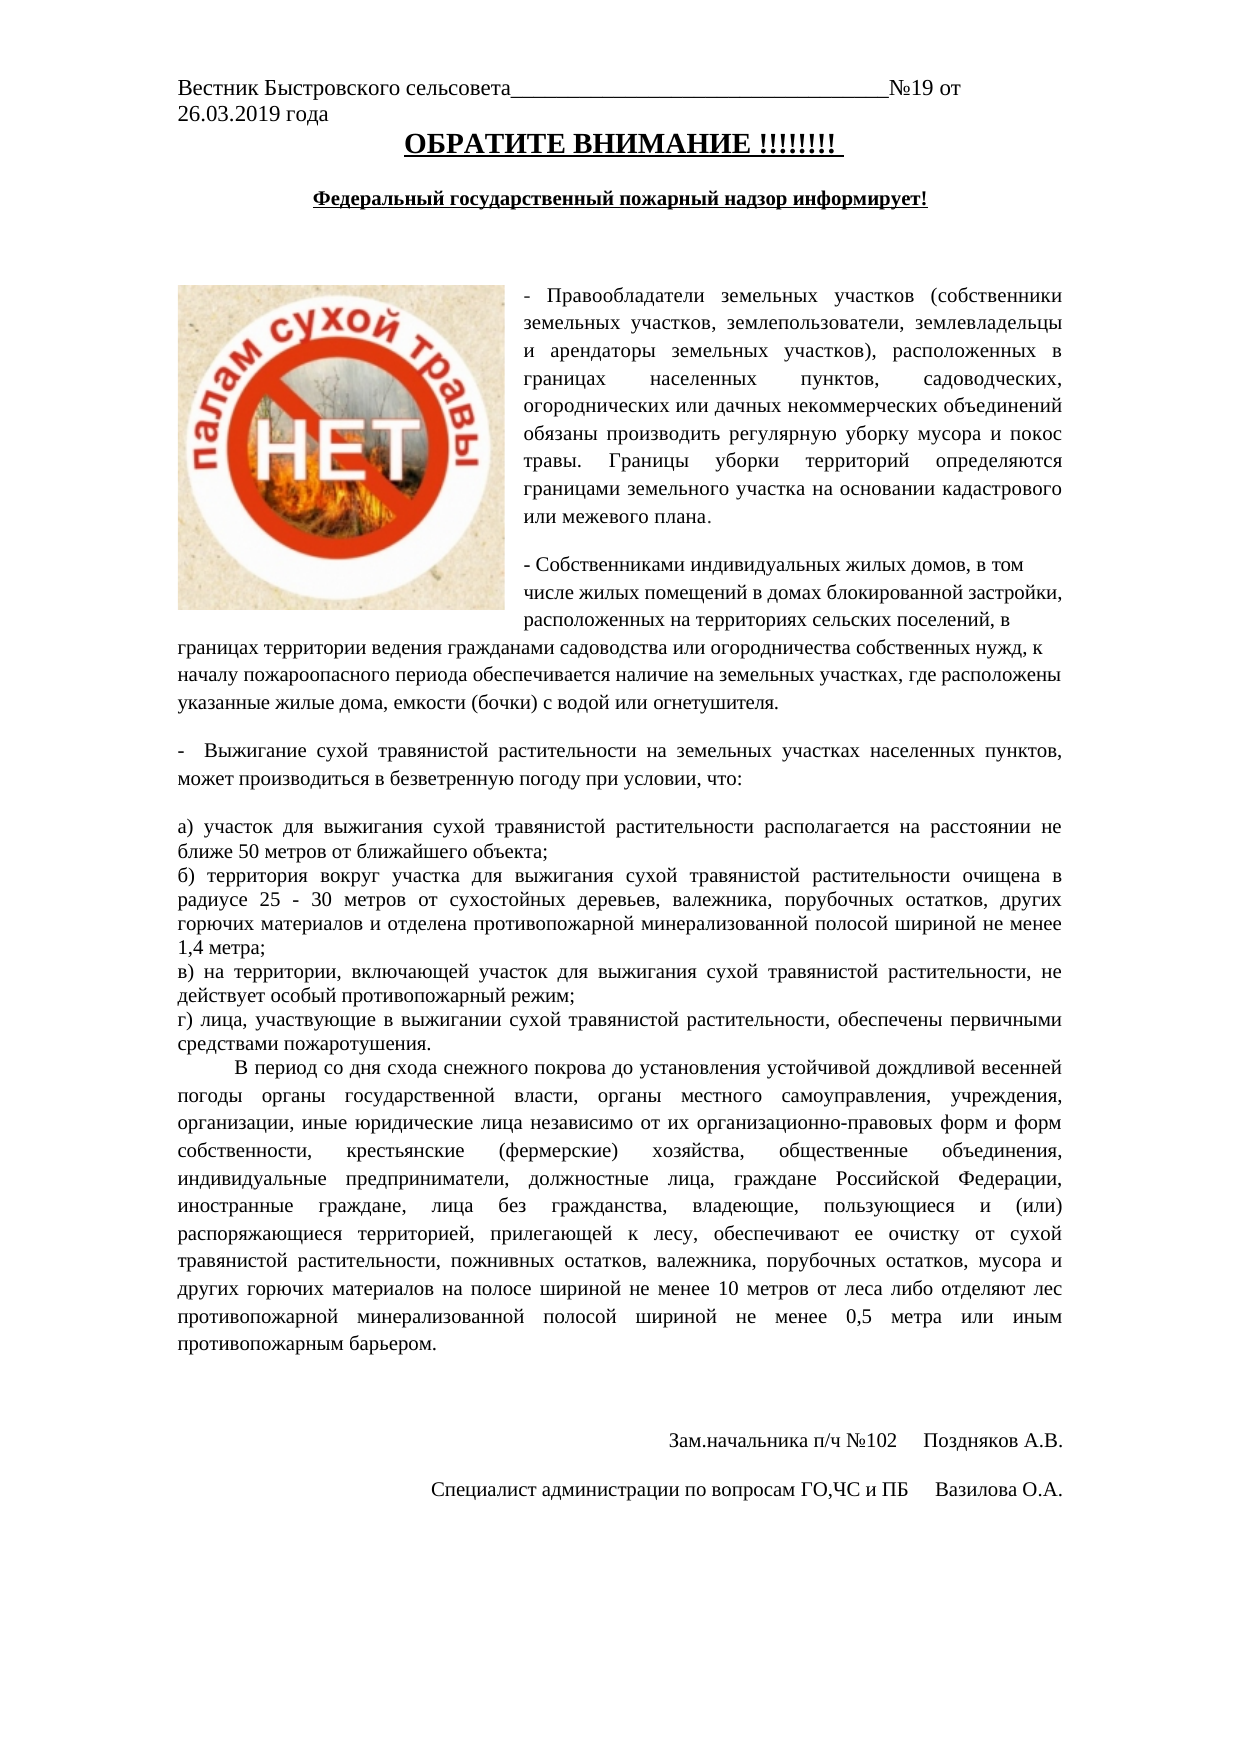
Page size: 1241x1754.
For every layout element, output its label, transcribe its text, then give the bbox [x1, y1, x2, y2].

text - Правообладатели земельных участков (собственники земельных участков, землепользователи, землевладельцы и арендаторы земельных участков), расположенных в границах населенных пунктов, садоводческих, огороднических или дачных некоммерческих объединений обязаны производить регулярную уборку мусора и покос травы. Границы уборки территорий определяются границами земельного участка на основании кадастрового или межевого плана. [177, 283, 1063, 528]
text Зам.начальника п/ч №102 Поздняков А.В. [83, 1428, 1063, 1452]
text г) лица, участвующие в выжигании сухой травянистой растительности, обеспечены первичными средствами пожаротушения. [177, 1007, 1063, 1055]
list - Собственниками индивидуальных жилых домов, в том числе жилых помещений в домах блокированной застройки, расположенных на территориях сельских поселений, в границах территории ведения гражданами садоводства или огородничества собственных нужд, к началу пожароопасного периода обеспечивается наличие на земельных участках, где расположены указанные жилые дома, емкости (бочки) с водой или огнетушителя. [177, 552, 1063, 714]
text в) на территории, включающей участок для выжигания сухой травянистой растительности, не действует особый противопожарный режим; [177, 959, 1063, 1007]
text - Выжигание сухой травянистой растительности на земельных участках населенных пунктов, может производиться в безветренную погоду при условии, что: [177, 738, 1063, 790]
text а) участок для выжигания сухой травянистой растительности располагается на расстоянии не ближе от ближайшего объекта; [177, 814, 1063, 863]
picture [177, 285, 505, 610]
text Специалист администрации по вопросам ГО,ЧС и ПБ Вазилова О.А. [83, 1476, 1063, 1501]
text В период со дня схода снежного покрова до установления устойчивой дождливой весенней погоды органы государственной власти, органы местного самоуправления, учреждения, организации, иные юридические лица независимо от их организационно-правовых форм и форм собственности, крестьянские (фермерские) хозяйства, общественные объединения, индивидуальные предприниматели, должностные лица, граждане Российской Федерации, иностранные граждане, лица без гражданства, владеющие, пользующиеся и (или) распоряжающиеся территорией, прилегающей к лесу, обеспечивают ее очистку от сухой травянистой растительности, пожнивных остатков, валежника, порубочных остатков, мусора и других горючих материалов на полосе шириной не менее 10 метров от леса либо отделяют лес противопожарной минерализованной полосой шириной не менее 0,5 метра или иным противопожарным барьером. [177, 1055, 1063, 1355]
text Федеральный государственный пожарный надзор информирует! [177, 186, 1063, 210]
text б) территория вокруг участка для выжигания сухой травянистой растительности очищена в радиусе 25 - от сухостойных деревьев, валежника, порубочных остатков, других горючих материалов и отделена противопожарной минерализованной полосой шириной не менее ; [177, 863, 1063, 959]
text ОБРАТИТЕ ВНИМАНИЕ !!!!!!!! [177, 126, 1063, 160]
